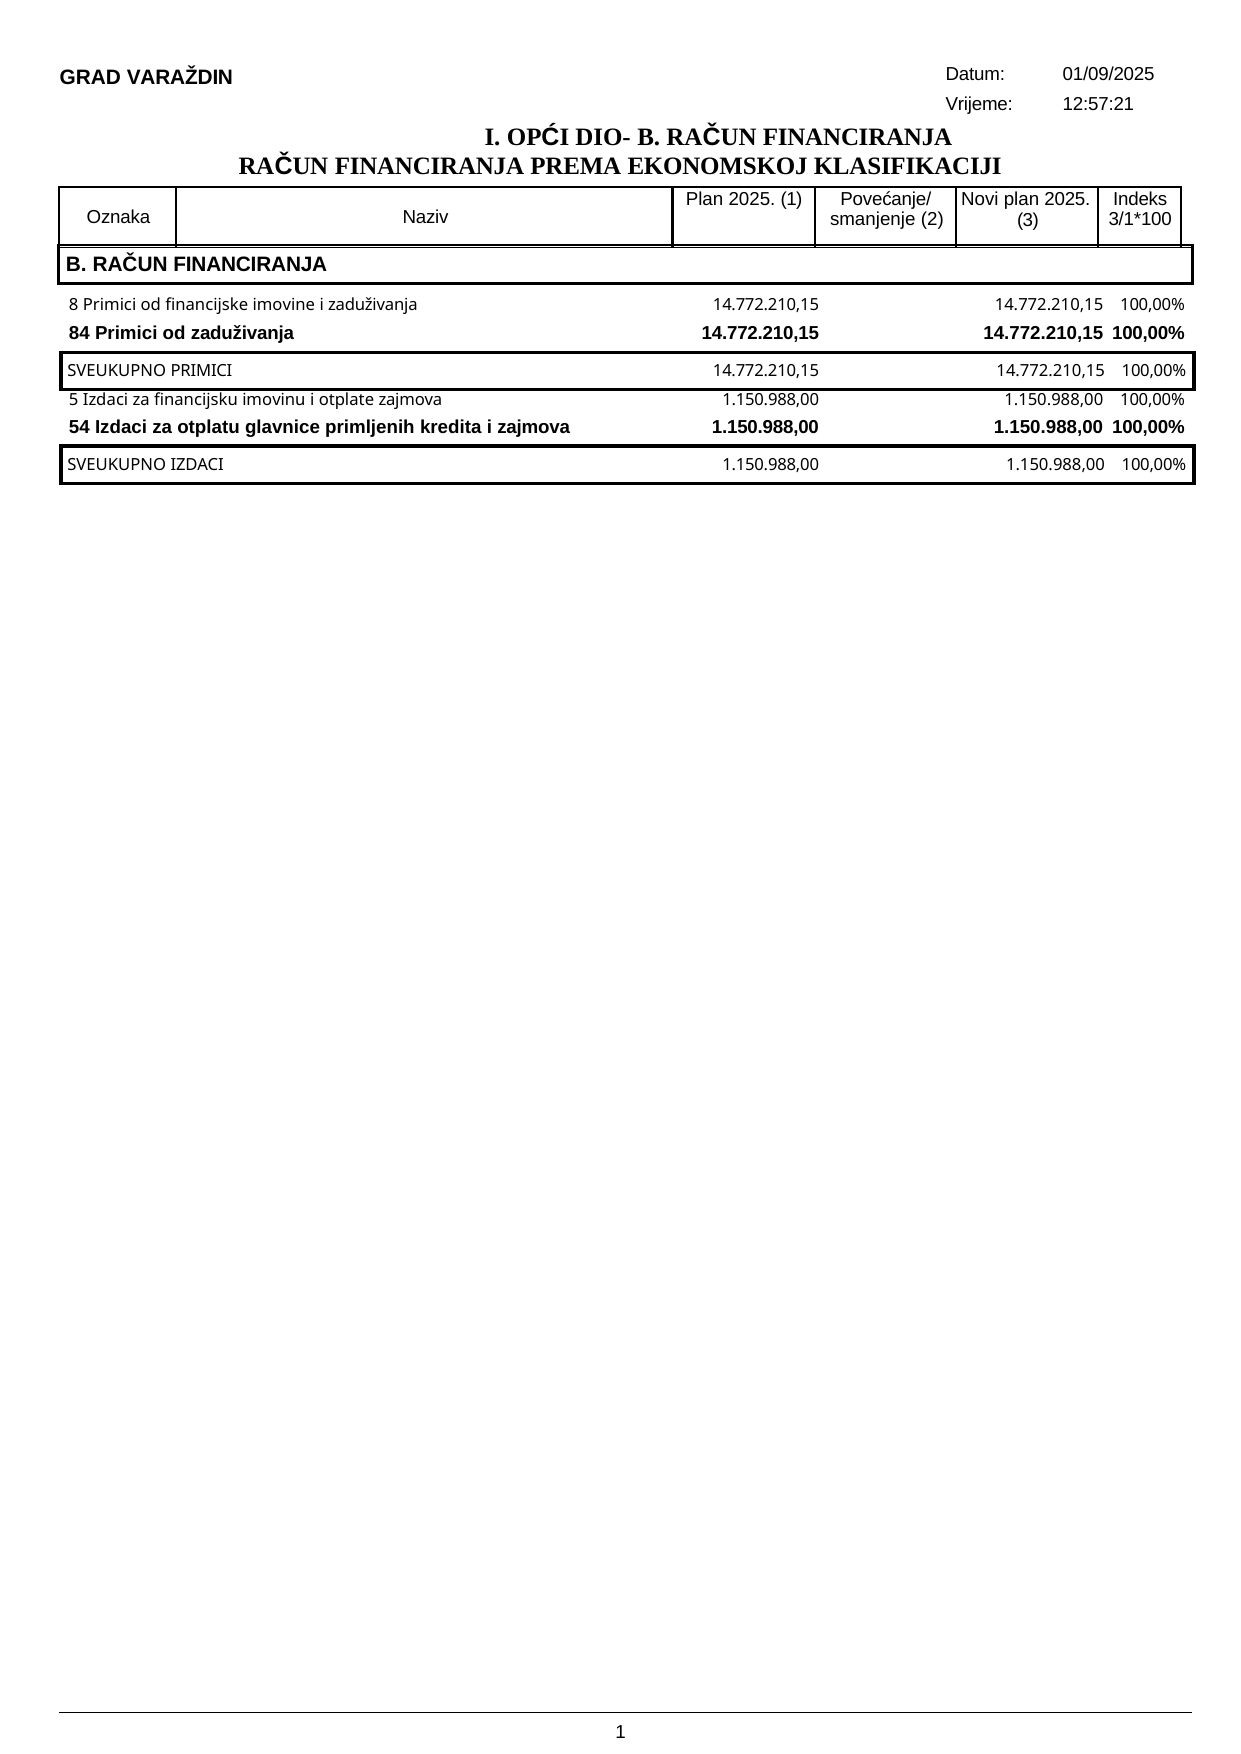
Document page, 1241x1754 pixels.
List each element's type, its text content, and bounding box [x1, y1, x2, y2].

table_header 8 Primici od financijske imovine i zaduživanja [61, 293, 633, 317]
table_cell 84 Primici od zaduživanja [61, 317, 633, 351]
table_cell 1.150.988,00 [633, 411, 899, 444]
text RAČUN FINANCIRANJA PREMA EKONOMSKOJ KLASIFIKACIJI [44, 151, 1196, 180]
table_header 14.772.210,15 [633, 293, 899, 317]
table_cell 14.772.210,15 [633, 317, 899, 351]
table_cell 54 Izdaci za otplatu glavnice primljenih kredita i zajmova [61, 411, 633, 444]
table_cell 5 Izdaci za financijsku imovinu i otplate zajmova [61, 391, 633, 411]
table_cell 1.150.988,00 [633, 391, 899, 411]
table_cell SVEUKUPNO PRIMICI [63, 354, 633, 388]
table_cell 14.772.210,15 100,00% [899, 317, 1194, 351]
table_cell SVEUKUPNO IZDACI [63, 448, 633, 482]
table_cell 1.150.988,00 100,00% [899, 391, 1194, 411]
table_cell 1.150.988,00 100,00% [899, 411, 1194, 444]
table_cell 1.150.988,00 [633, 448, 899, 482]
table_cell 14.772.210,15 100,00% [899, 354, 1192, 388]
table_cell 1.150.988,00 100,00% [899, 448, 1192, 482]
table_cell 14.772.210,15 [633, 354, 899, 388]
table_header 14.772.210,15 100,00% [899, 293, 1194, 317]
